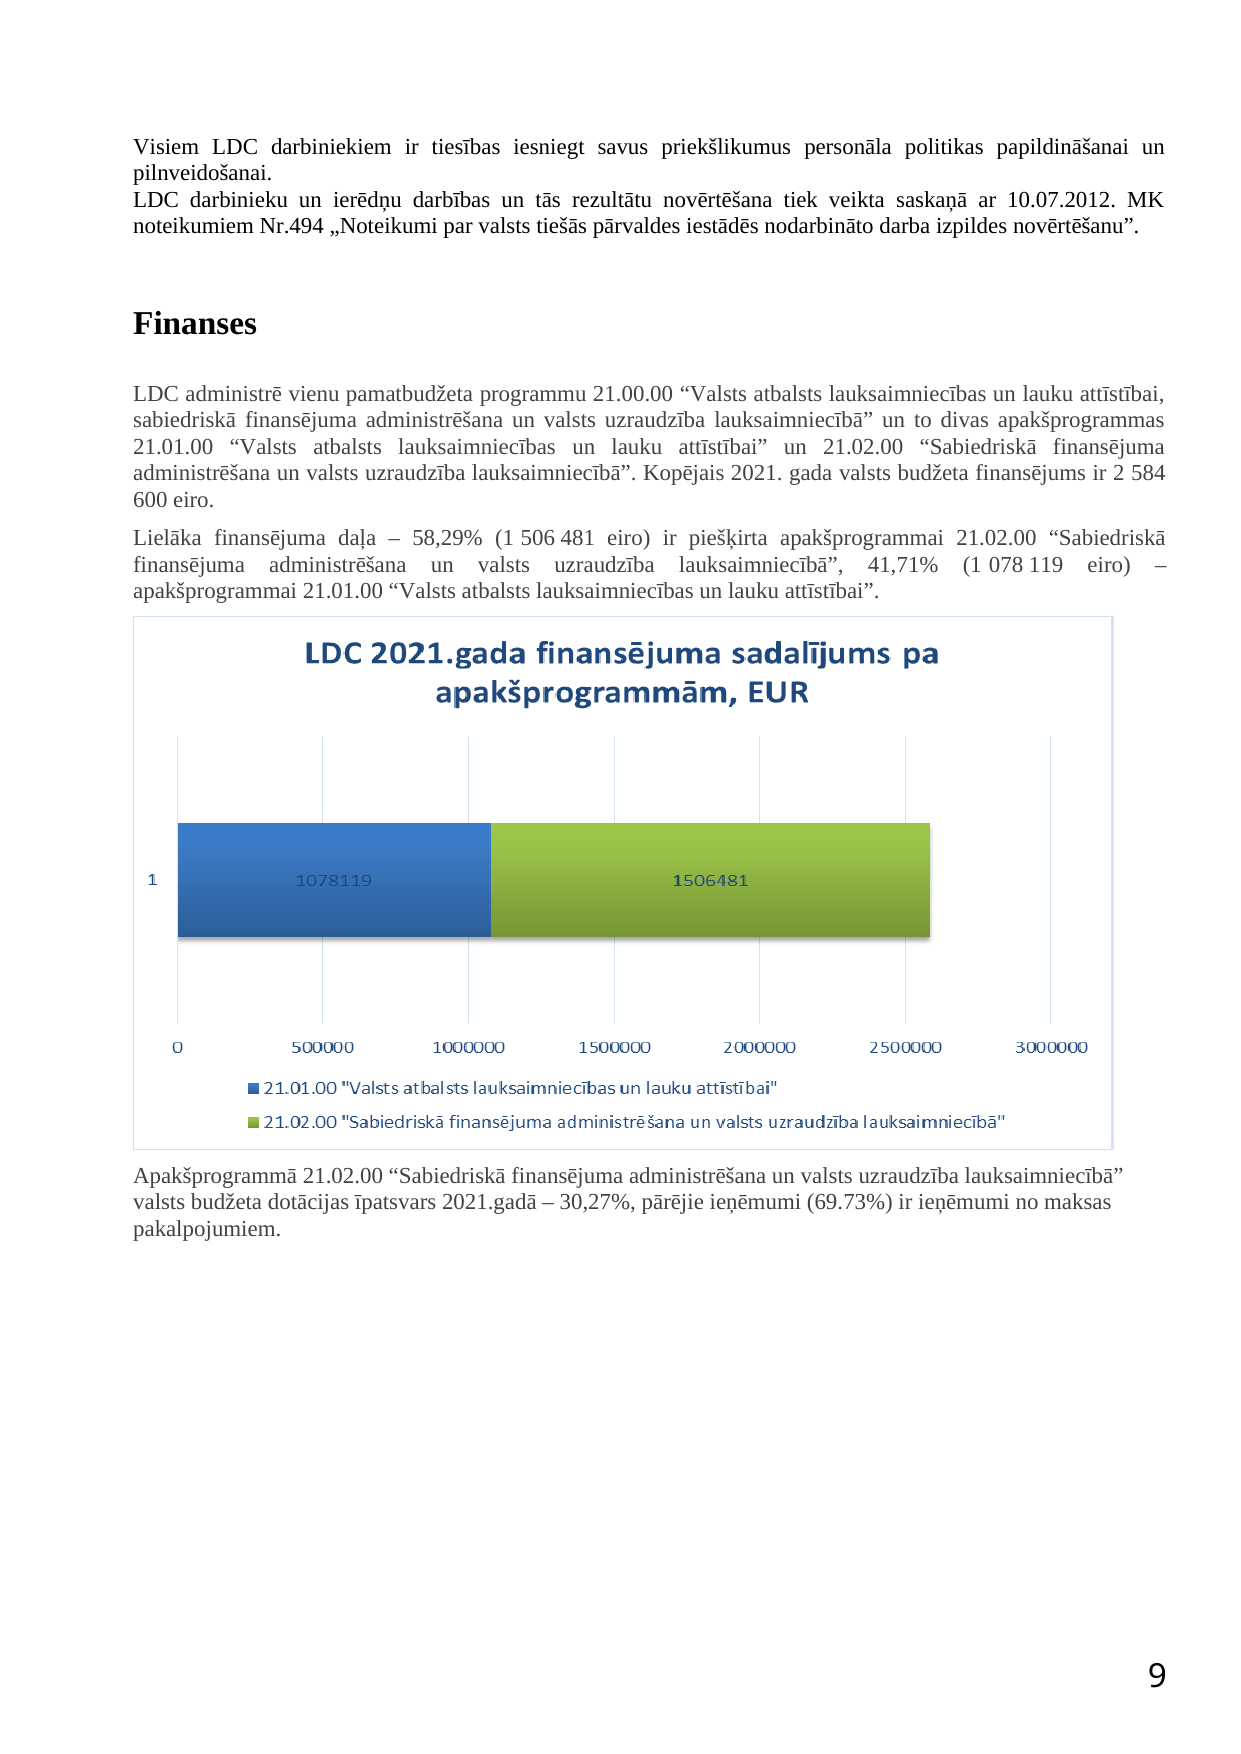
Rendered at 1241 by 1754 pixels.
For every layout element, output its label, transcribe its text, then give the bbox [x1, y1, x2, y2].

text Finanses [133, 303, 1167, 341]
text LDC administrē vienu pamatbudžeta programmu 21.00.00 “Valsts atbalsts lauksaimniecības un lauku attīstībai, sabiedriskā finansējuma administrēšana un valsts uzraudzība lauksaimniecībā” un to divas apakšprogrammas 21.01.00 “Valsts atbalsts lauksaimniecības un lauku attīstībai” un 21.02.00 “Sabiedriskā finansējuma administrēšana un valsts uzraudzība lauksaimniecībā”. Kopējais 2021. gada valsts budžeta finansējums ir 2 584 600 eiro. [133, 380, 1167, 512]
picture [132, 616, 1114, 1150]
text Visiem LDC darbiniekiem ir tiesības iesniegt savus priekšlikumus personāla politikas papildināšanai un pilnveidošanai. [133, 133, 1167, 186]
text Lielāka finansējuma daļa – 58,29% (1 506 481 eiro) ir piešķirta apakšprogrammai 21.02.00 “Sabiedriskā finansējuma administrēšana un valsts uzraudzība lauksaimniecībā”, 41,71% (1 078 119 eiro) – apakšprogrammai 21.01.00 “Valsts atbalsts lauksaimniecības un lauku attīstībai”. [133, 524, 1167, 603]
text LDC darbinieku un ierēdņu darbības un tās rezultātu novērtēšana tiek veikta saskaņā ar 10.07.2012. MK noteikumiem Nr.494 „Noteikumi par valsts tiešās pārvaldes iestādēs nodarbināto darba izpildes novērtēšanu”. [133, 186, 1167, 238]
text Apakšprogrammā 21.02.00 “Sabiedriskā finansējuma administrēšana un valsts uzraudzība lauksaimniecībā” valsts budžeta dotācijas īpatsvars 2021.gadā – 30,27%, pārējie ieņēmumi (69.73%) ir ieņēmumi no maksas pakalpojumiem. [133, 1162, 1167, 1241]
